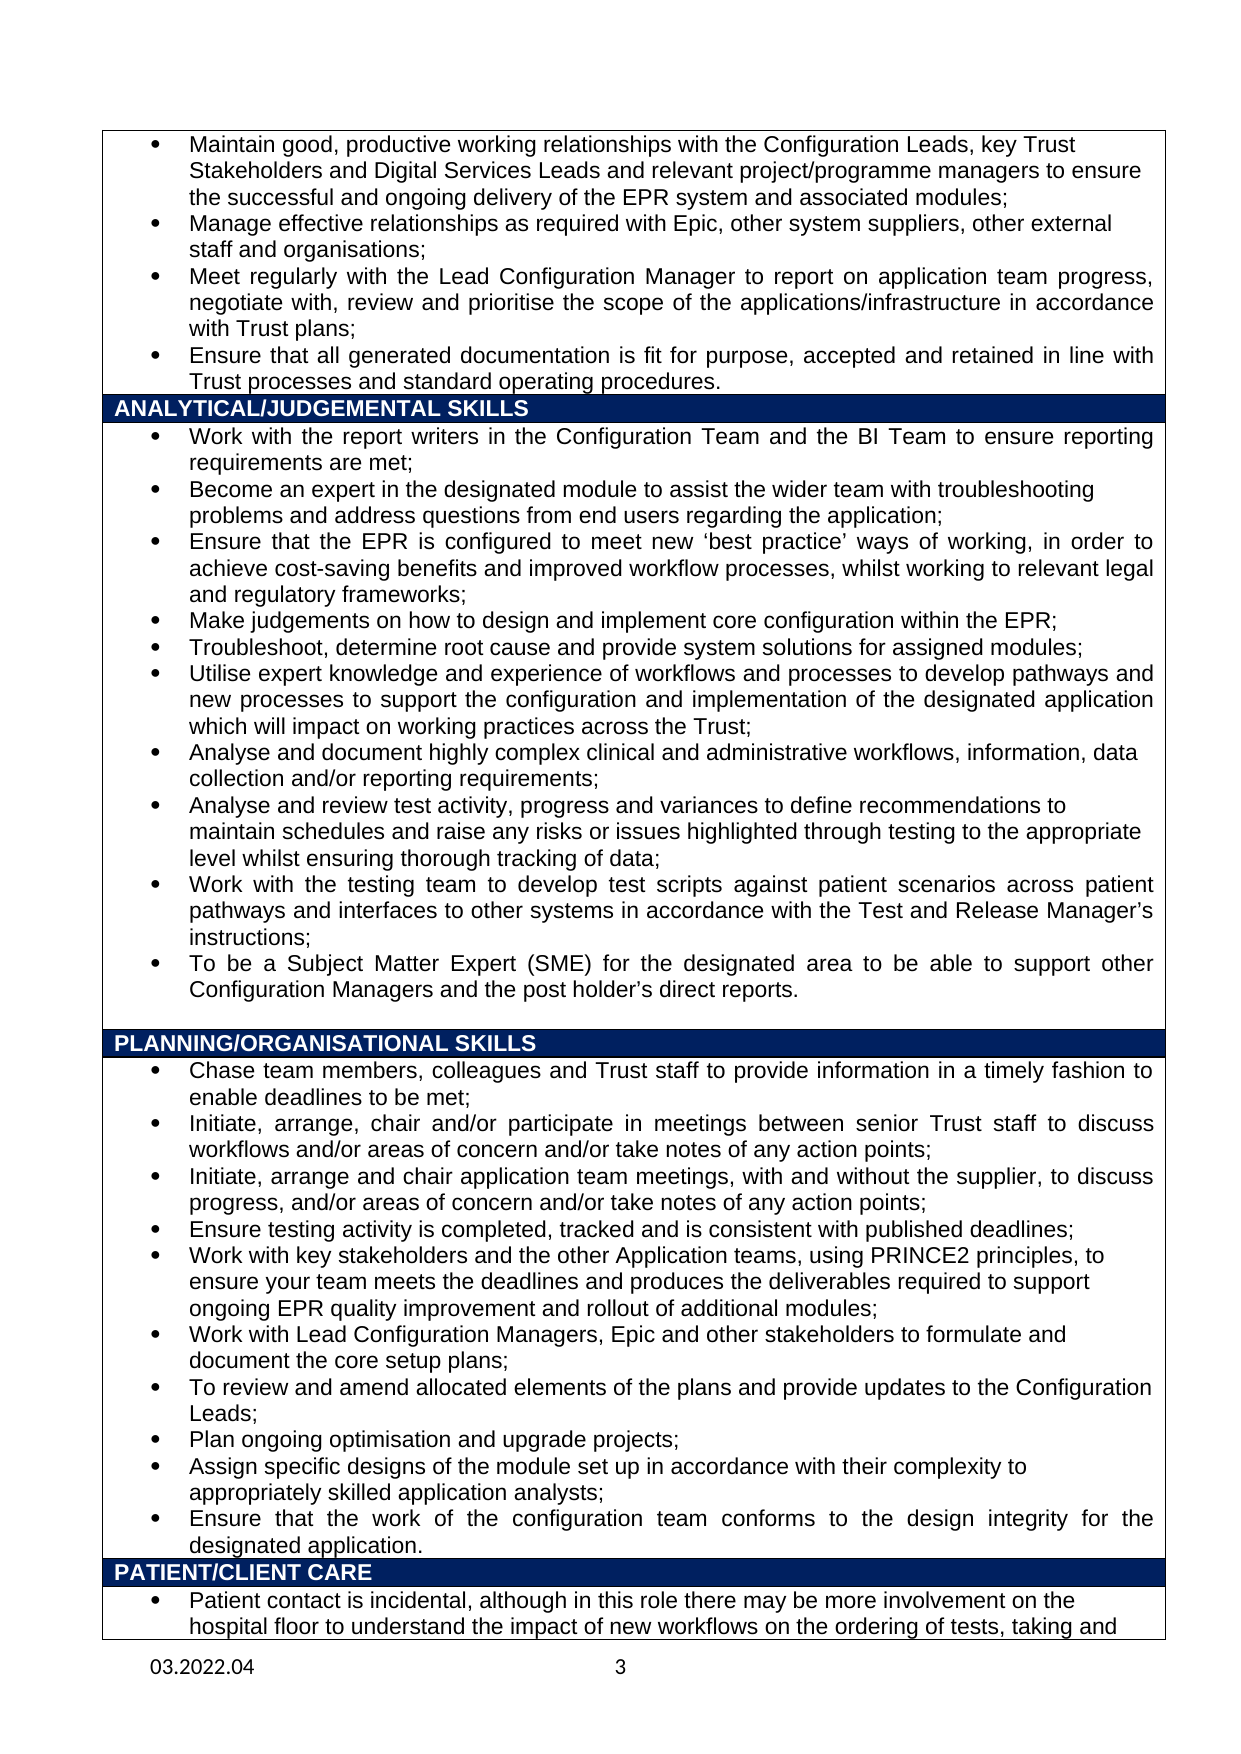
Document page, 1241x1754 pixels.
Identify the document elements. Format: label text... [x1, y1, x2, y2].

table_cell PATIENT/CLIENT CARE [103, 1559, 1165, 1586]
table_cell Chase team members, colleagues and Trust staff to provide information in a timely fashion to enable deadlines to be met; Initiate, arrange, chair and/or participate in meetings between senior Trust staff to discuss workflows and/or areas of concern and/or take notes of any action points; Initiate, arrange and chair application team meetings, with and without the supplier, to discuss progress, and/or areas of concern and/or take notes of any action points; Ensure testing activity is completed, tracked and is consistent with published deadlines; Work with key stakeholders and the other Application teams, using PRINCE2 principles, to ensure your team meets the deadlines and produces the deliverables required to support ongoing EPR quality improvement and rollout of additional modules; Work with Lead Configuration Managers, Epic and other stakeholders to formulate and document the core setup plans; To review and amend allocated elements of the plans and provide updates to the Configuration Leads; Plan ongoing optimisation and upgrade projects; Assign specific designs of the module set up in accordance with their complexity to appropriately skilled application analysts; Ensure that the work of the configuration team conforms to the design integrity for the designated application. [103, 1058, 1165, 1558]
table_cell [103, 131, 1165, 394]
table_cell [103, 1587, 1165, 1639]
table_cell ANALYTICAL/JUDGEMENTAL SKILLS [103, 395, 1165, 422]
table_cell Work with the report writers in the Configuration Team and the BI Team to ensure reporting requirements are met; Become an expert in the designated module to assist the wider team with troubleshooting problems and address questions from end users regarding the application; Ensure that the EPR is configured to meet new ‘best practice’ ways of working, in order to achieve cost-saving benefits and improved workflow processes, whilst working to relevant legal and regulatory frameworks; Make judgements on how to design and implement core configuration within the EPR; Troubleshoot, determine root cause and provide system solutions for assigned modules; Utilise expert knowledge and experience of workflows and processes to develop pathways and new processes to support the configuration and implementation of the designated application which will impact on working practices across the Trust; Analyse and document highly complex clinical and administrative workflows, information, data collection and/or reporting requirements; Analyse and review test activity, progress and variances to define recommendations to maintain schedules and raise any risks or issues highlighted through testing to the appropriate level whilst ensuring thorough tracking of data; Work with the testing team to develop test scripts against patient scenarios across patient pathways and interfaces to other systems in accordance with the Test and Release Manager’s instructions; To be a Subject Matter Expert (SME) for the designated area to be able to support other Configuration Managers and the post holder’s direct reports. [103, 423, 1165, 1029]
table_cell PLANNING/ORGANISATIONAL SKILLS [103, 1030, 1165, 1056]
